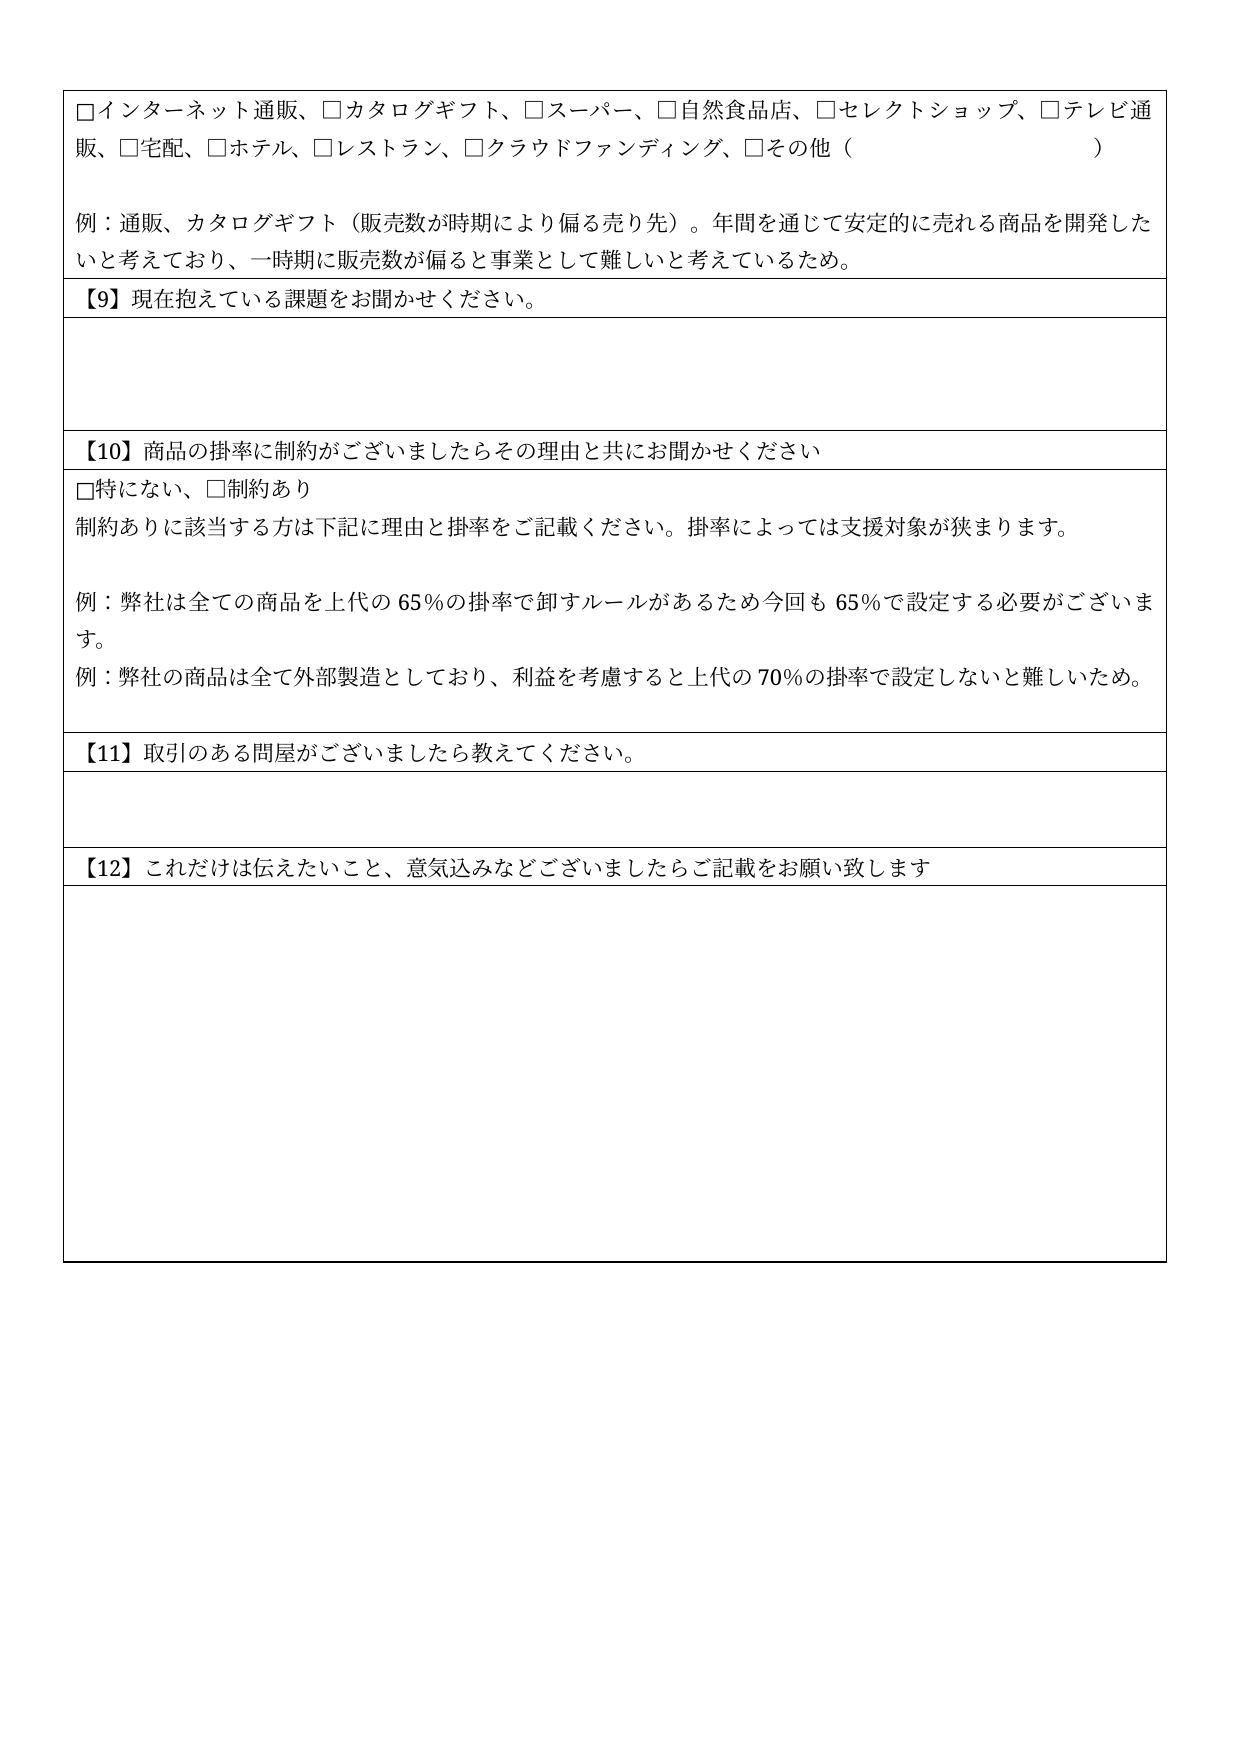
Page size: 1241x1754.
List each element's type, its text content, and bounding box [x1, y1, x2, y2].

table_cell 【12】これだけは伝えたいこと、意気込みなどございましたらご記載をお願い致します [64, 848, 1166, 885]
table_cell [64, 886, 1166, 1261]
table_cell □特にない、□制約あり 制約ありに該当する方は下記に理由と掛率をご記載ください。掛率によっては支援対象が狭まります。 例：弊社は全ての商品を上代の65％の掛率で卸すルールがあるため今回も65％で設定する必要がございます。 例：弊社の商品は全て外部製造としており、利益を考慮すると上代の70％の掛率で設定しないと難しいため。 [64, 470, 1166, 732]
table_cell [64, 772, 1166, 847]
table_cell □インターネット通販、□カタログギフト、□スーパー、□自然食品店、□セレクトショップ、□テレビ通販、□宅配、□ホテル、□レストラン、□クラウドファンディング、□その他（ ） 例：通販、カタログギフト（販売数が時期により偏る売り先）。年間を通じて安定的に売れる商品を開発したいと考えており、一時期に販売数が偏ると事業として難しいと考えているため。 [64, 91, 1166, 278]
table_cell 【11】取引のある問屋がございましたら教えてください。 [64, 733, 1166, 771]
table_cell 【10】商品の掛率に制約がございましたらその理由と共にお聞かせください [64, 431, 1166, 469]
table_cell 【9】現在抱えている課題をお聞かせください。 [64, 279, 1166, 317]
table_cell [64, 318, 1166, 430]
